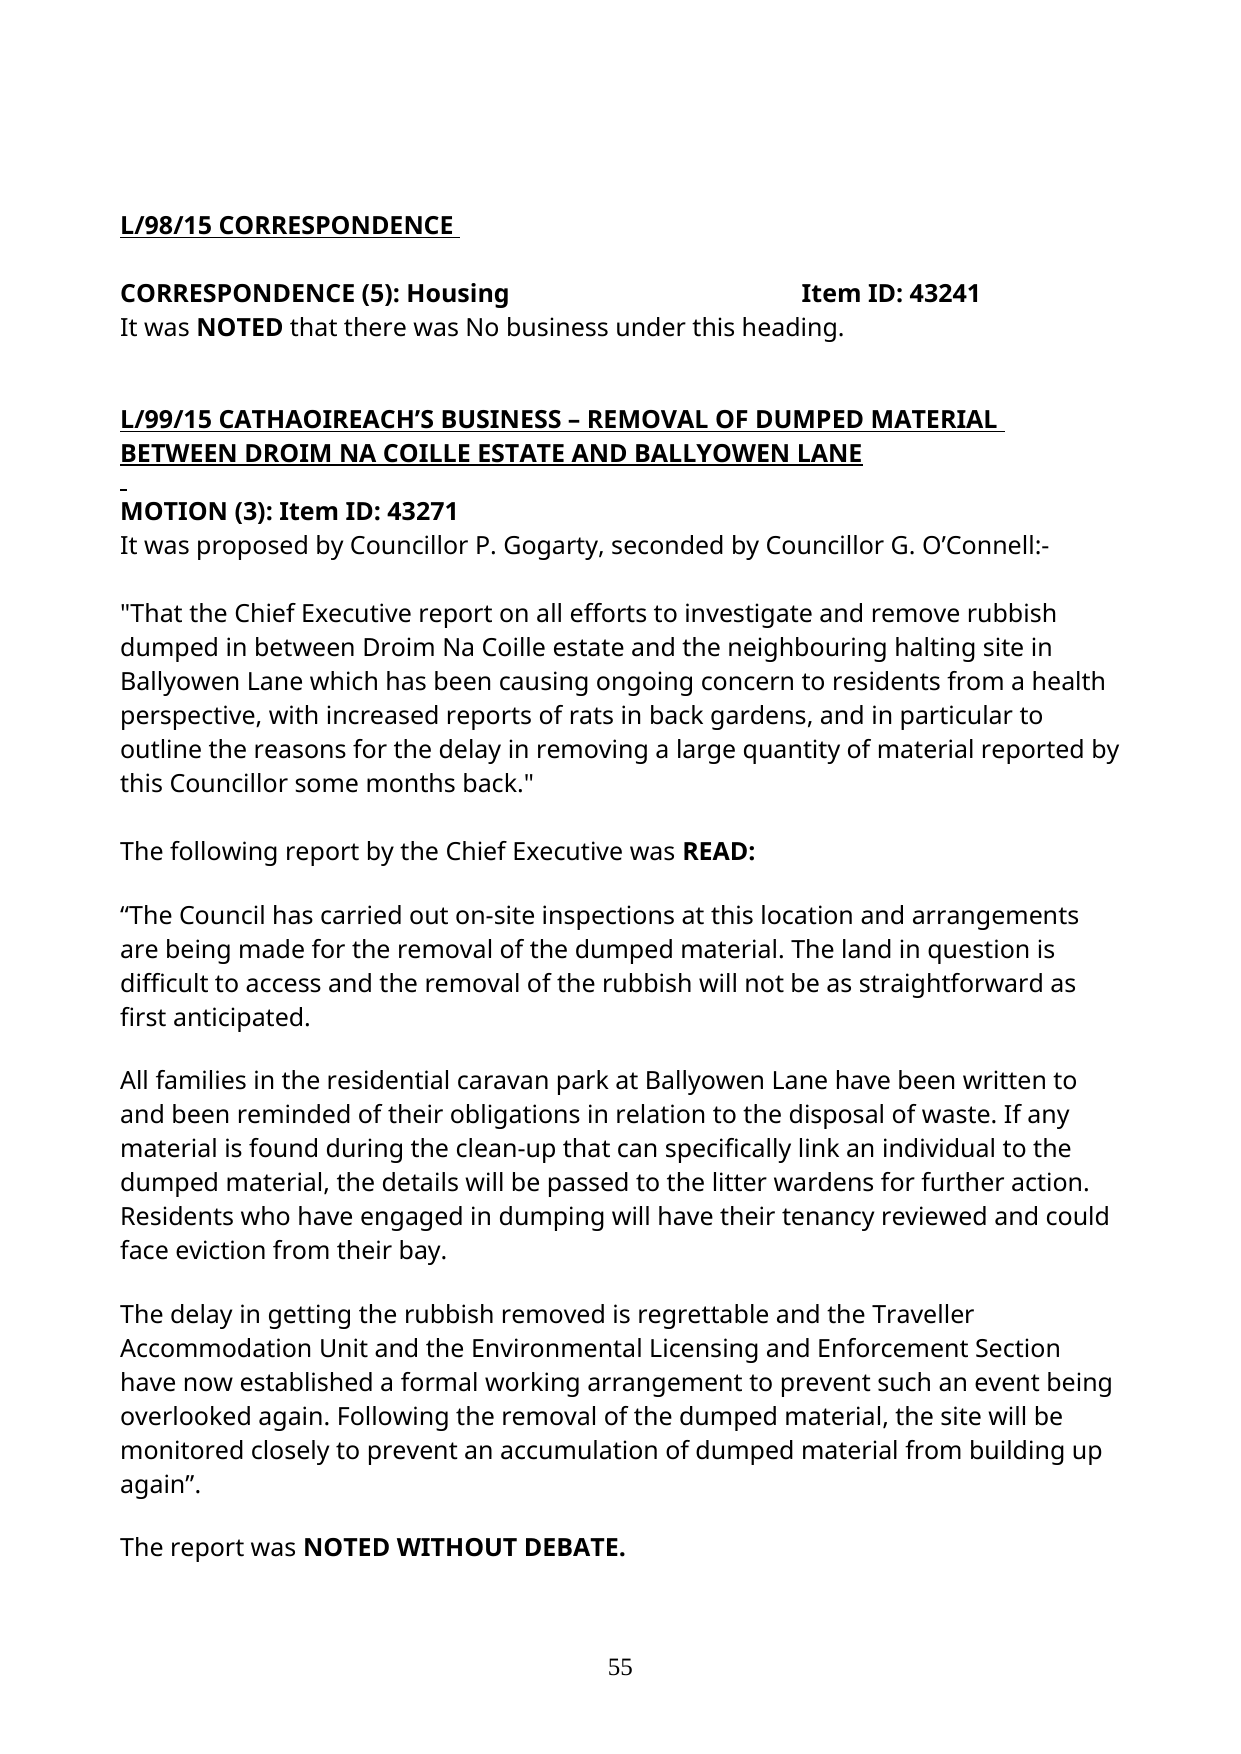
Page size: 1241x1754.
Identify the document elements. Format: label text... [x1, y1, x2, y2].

text L/98/15 CORRESPONDENCE [120, 208, 1120, 242]
text MOTION (3): Item ID: 43271 [120, 493, 1120, 527]
text "That the Chief Executive report on all efforts to investigate and remove rubbish dumped in between Droim Na Coille estate and the neighbouring halting site in Ballyowen Lane which has been causing ongoing concern to residents from a health perspective, with increased reports of rats in back gardens, and in particular to outline the reasons for the delay in removing a large quantity of material reported by this Councillor some months back." [120, 596, 1120, 800]
text The delay in getting the rubbish removed is regrettable and the Traveller Accommodation Unit and the Environmental Licensing and Enforcement Section have now established a formal working arrangement to prevent such an event being overlooked again. Following the removal of the dumped material, the site will be monitored closely to prevent an accumulation of dumped material from building up again”. [120, 1296, 1120, 1501]
text The report was NOTED WITHOUT DEBATE. [120, 1530, 1120, 1564]
text It was proposed by Councillor P. Gogarty, seconded by Councillor G. O’Connell:- [120, 527, 1120, 562]
text CORRESPONDENCE (5): Housing Item ID: 43241 [120, 276, 1120, 310]
text The following report by the Chief Executive was READ: [120, 834, 1120, 868]
text It was NOTED that there was No business under this heading. [120, 310, 1120, 344]
text “The Council has carried out on-site inspections at this location and arrangements are being made for the removal of the dumped material. The land in question is difficult to access and the removal of the rubbish will not be as straightforward as first anticipated. [120, 897, 1120, 1033]
text L/99/15 CATHAOIREACH’S BUSINESS – REMOVAL OF DUMPED MATERIAL BETWEEN DROIM NA COILLE ESTATE AND BALLYOWEN LANE [120, 402, 1120, 470]
text All families in the residential caravan park at Ballyowen Lane have been written to and been reminded of their obligations in relation to the disposal of waste. If any material is found during the clean-up that can specifically link an individual to the dumped material, the details will be passed to the litter wardens for further action. Residents who have engaged in dumping will have their tenancy reviewed and could face eviction from their bay. [120, 1063, 1120, 1267]
